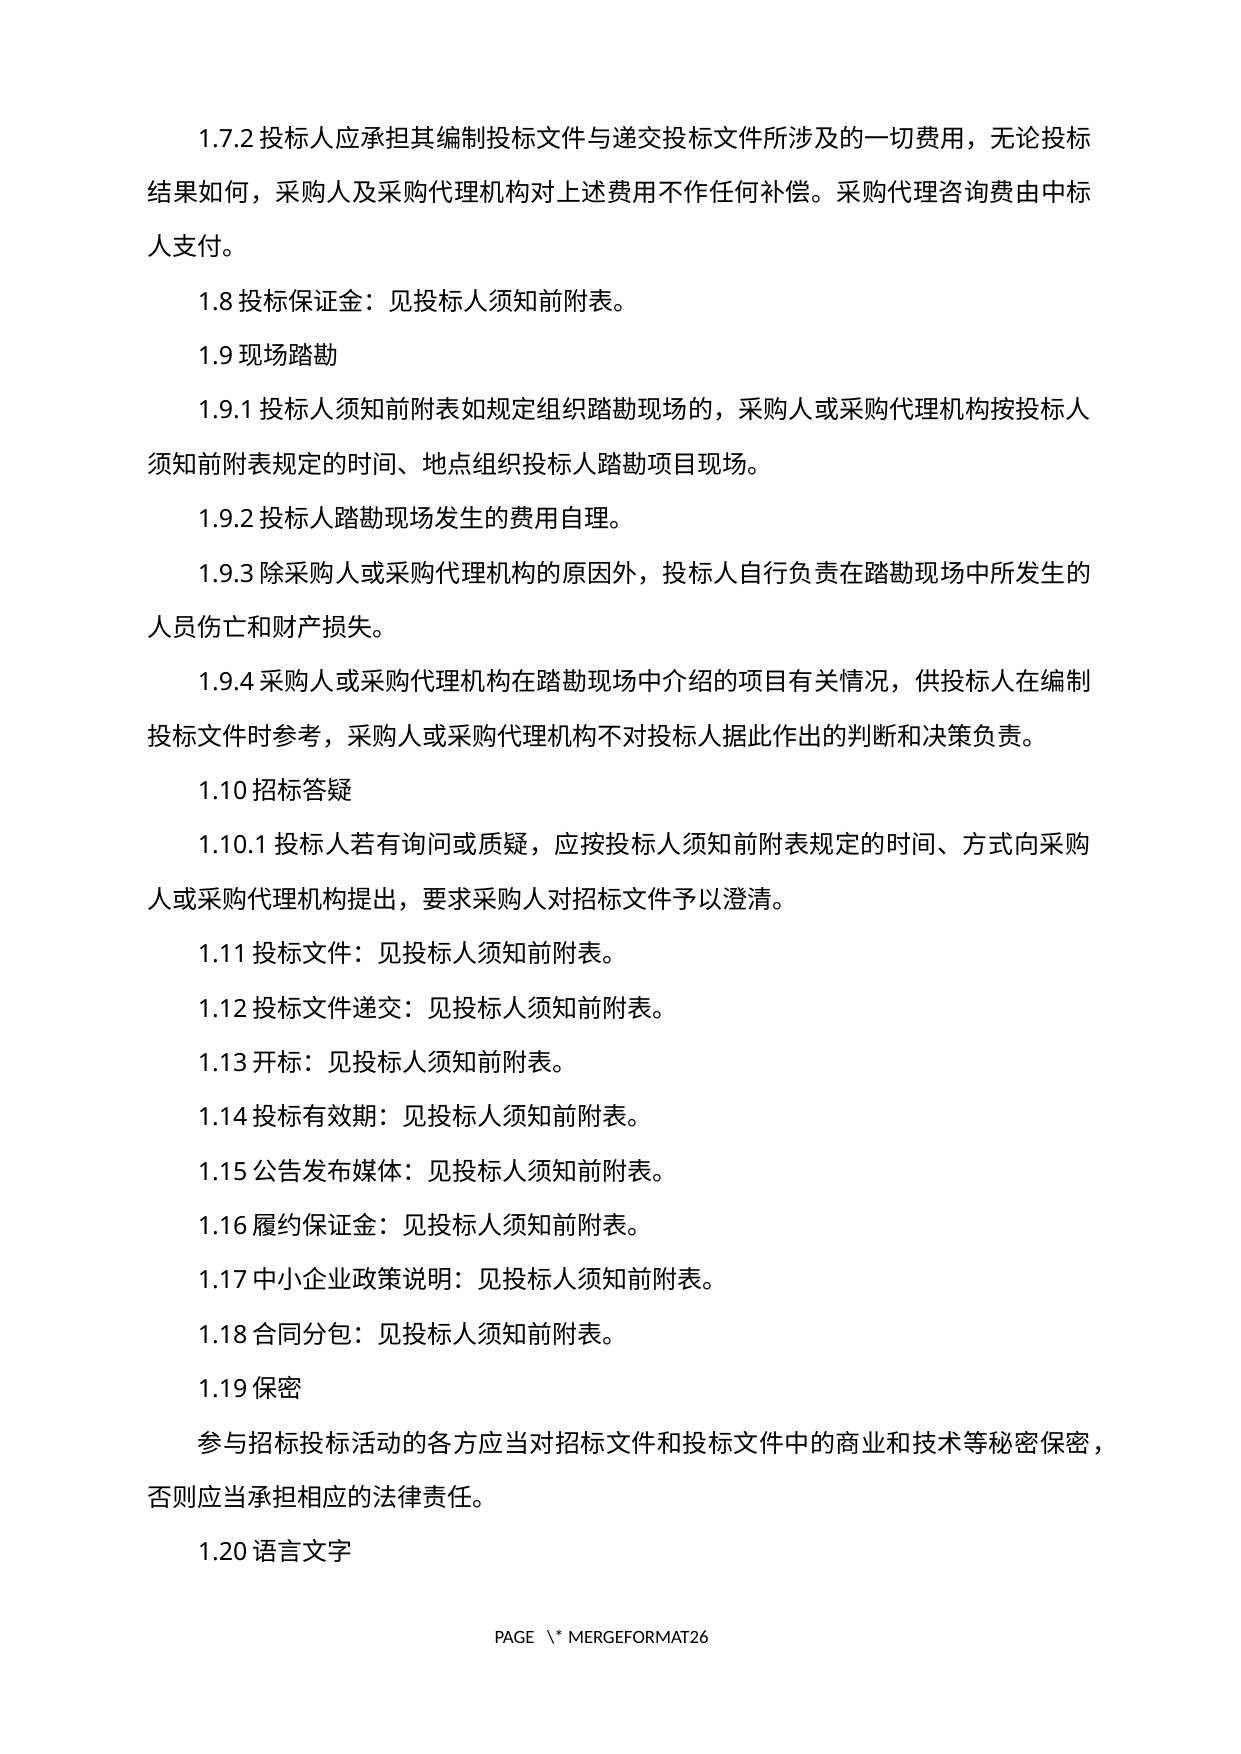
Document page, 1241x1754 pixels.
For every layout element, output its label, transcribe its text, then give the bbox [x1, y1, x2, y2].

text 1.17中小企业政策说明：见投标人须知前附表。 [148, 1260, 1092, 1296]
text 1.10.1投标人若有询问或质疑，应按投标人须知前附表规定的时间、方式向采购人或采购代理机构提出，要求采购人对招标文件予以澄清。 [148, 825, 1092, 916]
text 1.16履约保证金：见投标人须知前附表。 [148, 1206, 1092, 1242]
text 1.10招标答疑 [148, 771, 1092, 807]
text 1.20语言文字 [148, 1532, 1092, 1568]
text 1.14投标有效期：见投标人须知前附表。 [148, 1097, 1092, 1133]
text 1.13开标：见投标人须知前附表。 [148, 1042, 1092, 1079]
text 1.9.4采购人或采购代理机构在踏勘现场中介绍的项目有关情况，供投标人在编制投标文件时参考，采购人或采购代理机构不对投标人据此作出的判断和决策负责。 [148, 662, 1092, 752]
text 1.11投标文件：见投标人须知前附表。 [148, 934, 1092, 970]
text 参与招标投标活动的各方应当对招标文件和投标文件中的商业和技术等秘密保密，否则应当承担相应的法律责任。 [148, 1423, 1092, 1514]
text 1.9.1投标人须知前附表如规定组织踏勘现场的，采购人或采购代理机构按投标人须知前附表规定的时间、地点组织投标人踏勘项目现场。 [148, 390, 1092, 481]
text 1.15公告发布媒体：见投标人须知前附表。 [148, 1151, 1092, 1187]
text 1.12投标文件递交：见投标人须知前附表。 [148, 988, 1092, 1024]
text 1.8投标保证金：见投标人须知前附表。 [148, 281, 1092, 317]
text 1.9.2投标人踏勘现场发生的费用自理。 [148, 499, 1092, 535]
text 1.9现场踏勘 [148, 336, 1092, 372]
text 1.7.2投标人应承担其编制投标文件与递交投标文件所涉及的一切费用，无论投标结果如何，采购人及采购代理机构对上述费用不作任何补偿。采购代理咨询费由中标人支付。 [148, 118, 1092, 263]
text 1.9.3除采购人或采购代理机构的原因外，投标人自行负责在踏勘现场中所发生的人员伤亡和财产损失。 [148, 553, 1092, 644]
text 1.19保密 [148, 1369, 1092, 1405]
text 1.18合同分包：见投标人须知前附表。 [148, 1314, 1092, 1351]
